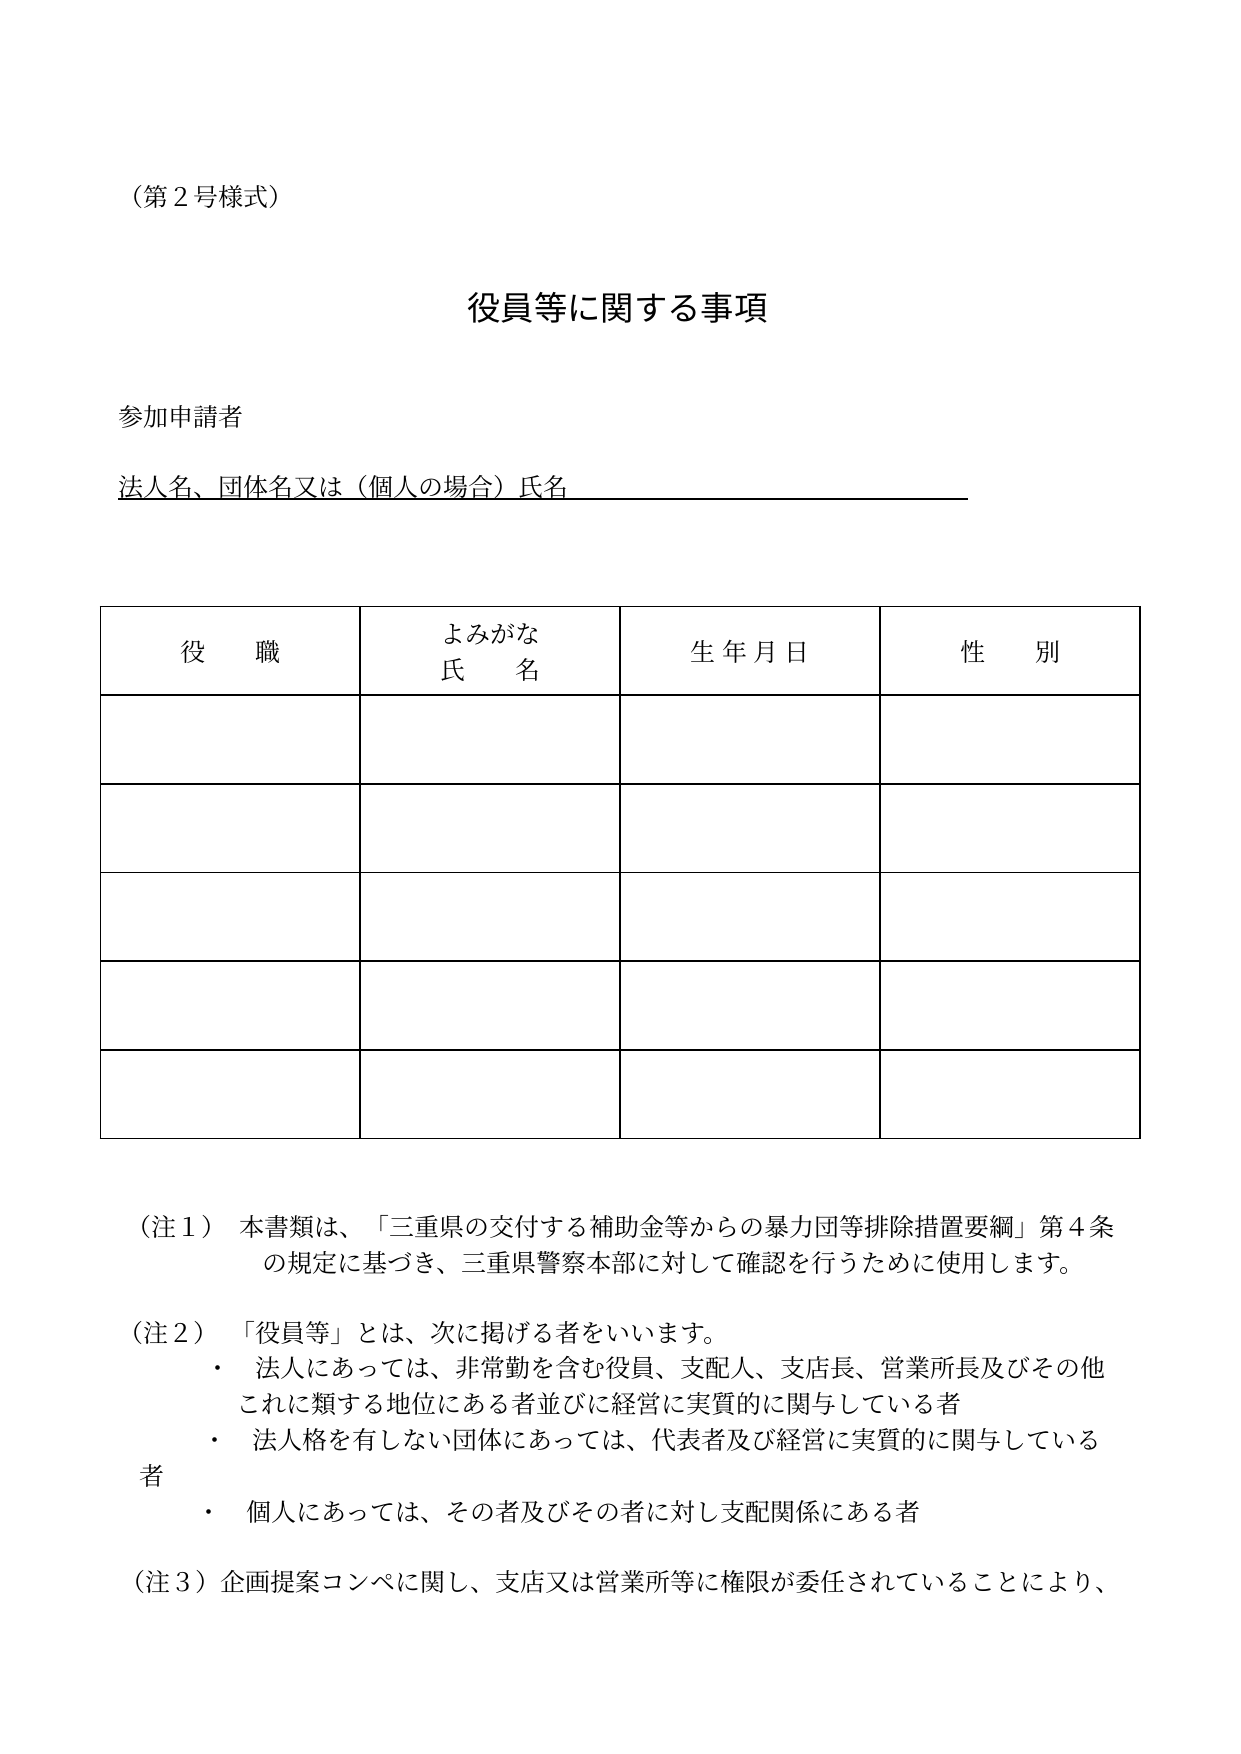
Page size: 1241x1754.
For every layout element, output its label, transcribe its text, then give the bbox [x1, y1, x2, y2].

table_header 性 別 [881, 607, 1139, 694]
table_cell [881, 873, 1139, 960]
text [118, 1563, 1122, 1599]
text 法人名、団体名又は（個人の場合）氏名 [118, 468, 1122, 503]
table_cell [361, 696, 619, 783]
table_cell [881, 1051, 1139, 1138]
table_cell [361, 873, 619, 960]
table_cell [101, 785, 359, 872]
table_cell [101, 696, 359, 783]
table_cell [881, 962, 1139, 1049]
text （第２号様式） [118, 177, 1122, 213]
table_cell [361, 962, 619, 1049]
list 「役員等」とは、次に掲げる者をいいます。 [118, 1313, 1122, 1349]
table_cell [881, 785, 1139, 872]
table_cell [621, 873, 879, 960]
table_header 役 職 [101, 607, 359, 694]
table_cell [101, 873, 359, 960]
table_header よみがな 氏 名 [361, 607, 619, 694]
text ・ 個人にあっては、その者及びその者に対し支配関係にある者 [139, 1493, 1122, 1529]
table_header 生 年 月 日 [621, 607, 879, 694]
text 参加申請者 [118, 398, 1122, 433]
list 本書類は、「三重県の交付する補助金等からの暴力団等排除措置要綱」第４条の規定に基づき、三重県警察本部に対して確認を行うために使用します。 [118, 1207, 1122, 1279]
text 役員等に関する事項 [118, 281, 1122, 329]
table_cell [361, 1051, 619, 1138]
table_cell [361, 785, 619, 872]
text ・ 法人格を有しない団体にあっては、代表者及び経営に実質的に関与している者 [139, 1421, 1122, 1493]
table_cell [881, 696, 1139, 783]
table_cell [621, 962, 879, 1049]
table_cell [621, 696, 879, 783]
text ・ 法人にあっては、非常勤を含む役員、支配人、支店長、営業所長及びその他これに類する地位にある者並びに経営に実質的に関与している者 [206, 1349, 1122, 1421]
table_cell [101, 962, 359, 1049]
table_cell [621, 1051, 879, 1138]
table_cell [621, 785, 879, 872]
table_cell [101, 1051, 359, 1138]
